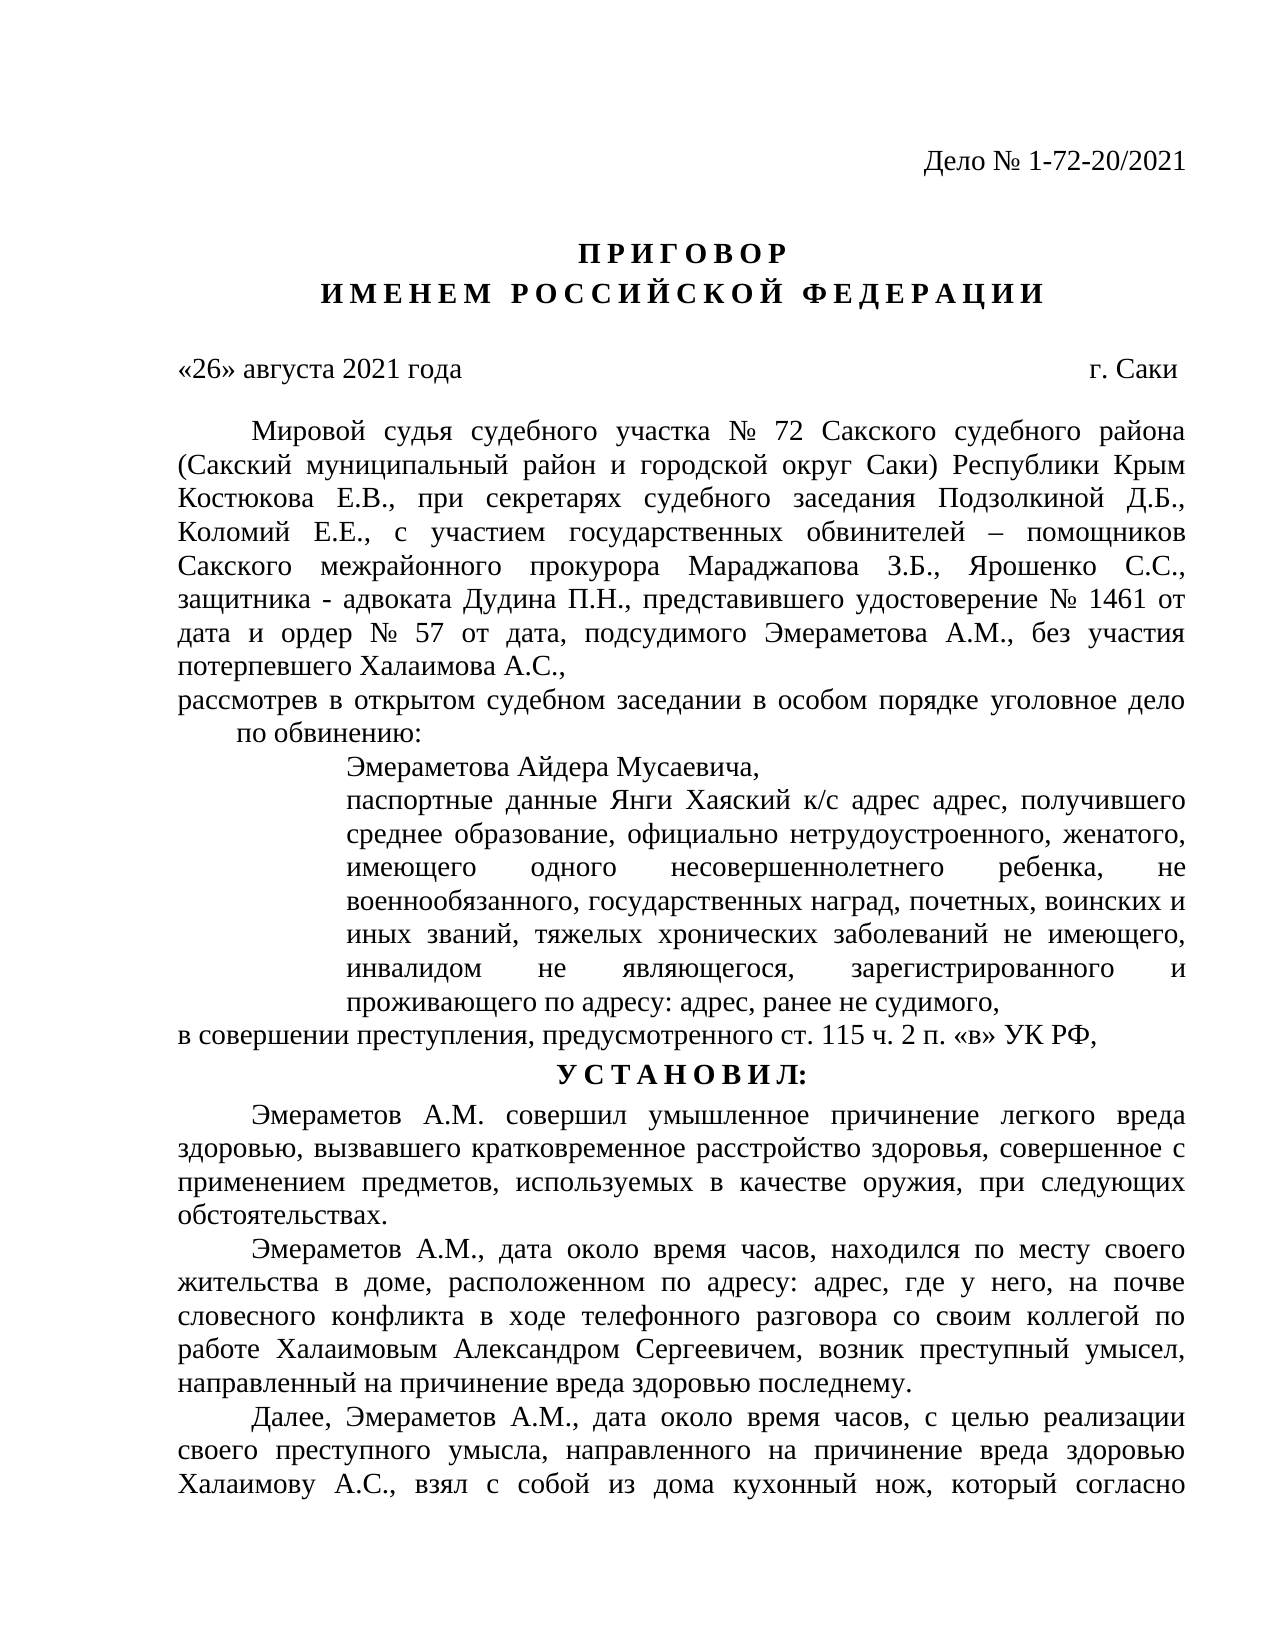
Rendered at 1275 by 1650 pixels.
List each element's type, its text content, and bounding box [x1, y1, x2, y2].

text Мировой судья судебного участка № 72 Сакского судебного района (Сакский муниципальный район и городской округ Саки) Республики Крым Костюкова Е.В., при секретарях судебного заседания Подзолкиной Д.Б., Коломий Е.Е., с участием государственных обвинителей – помощников Сакского межрайонного прокурора Мараджапова З.Б., Ярошенко С.С., защитника - адвоката Дудина П.Н., представившего удостоверение № 1461 от дата и ордер № 57 от дата, подсудимого Эмераметова А.М., без участия потерпевшего Халаимова А.С., [177, 413, 1186, 682]
text «26» августа 2021 года г. Саки [177, 351, 1186, 385]
text У С Т А Н О В И Л: [177, 1057, 1186, 1091]
text паспортные данные Янги Хаяский к/с адрес адрес, получившего среднее образование, официально нетрудоустроенного, женатого, имеющего одного несовершеннолетнего ребенка, не военнообязанного, государственных наград, почетных, воинских и иных званий, тяжелых хронических заболеваний не имеющего, инвалидом не являющегося, зарегистрированного и проживающего по адресу: адрес, ранее не судимого, [346, 782, 1186, 1017]
text ПРИГОВОР [177, 237, 1186, 270]
text Дело № 1-72-20/2021 [177, 143, 1186, 177]
text Эмераметов А.М., дата около время часов, находился по месту своего жительства в доме, расположенном по адресу: адрес, где у него, на почве словесного конфликта в ходе телефонного разговора со своим коллегой по работе Халаимовым Александром Сергеевичем, возник преступный умысел, направленный на причинение вреда здоровью последнему. [177, 1231, 1186, 1399]
text рассмотрев в открытом судебном заседании в особом порядке уголовное дело по обвинению: [177, 682, 1186, 749]
text ИМЕНЕМ РОССИЙСКОЙ ФЕДЕРАЦИИ [177, 276, 1186, 310]
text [177, 1399, 1186, 1499]
text Эмераметова Айдера Мусаевича, [346, 749, 1186, 782]
text в совершении преступления, предусмотренного ст. 115 ч. 2 п. «в» УК РФ, [177, 1017, 1186, 1051]
text Эмераметов А.М. совершил умышленное причинение легкого вреда здоровью, вызвавшего кратковременное расстройство здоровья, совершенное с применением предметов, используемых в качестве оружия, при следующих обстоятельствах. [177, 1097, 1186, 1231]
